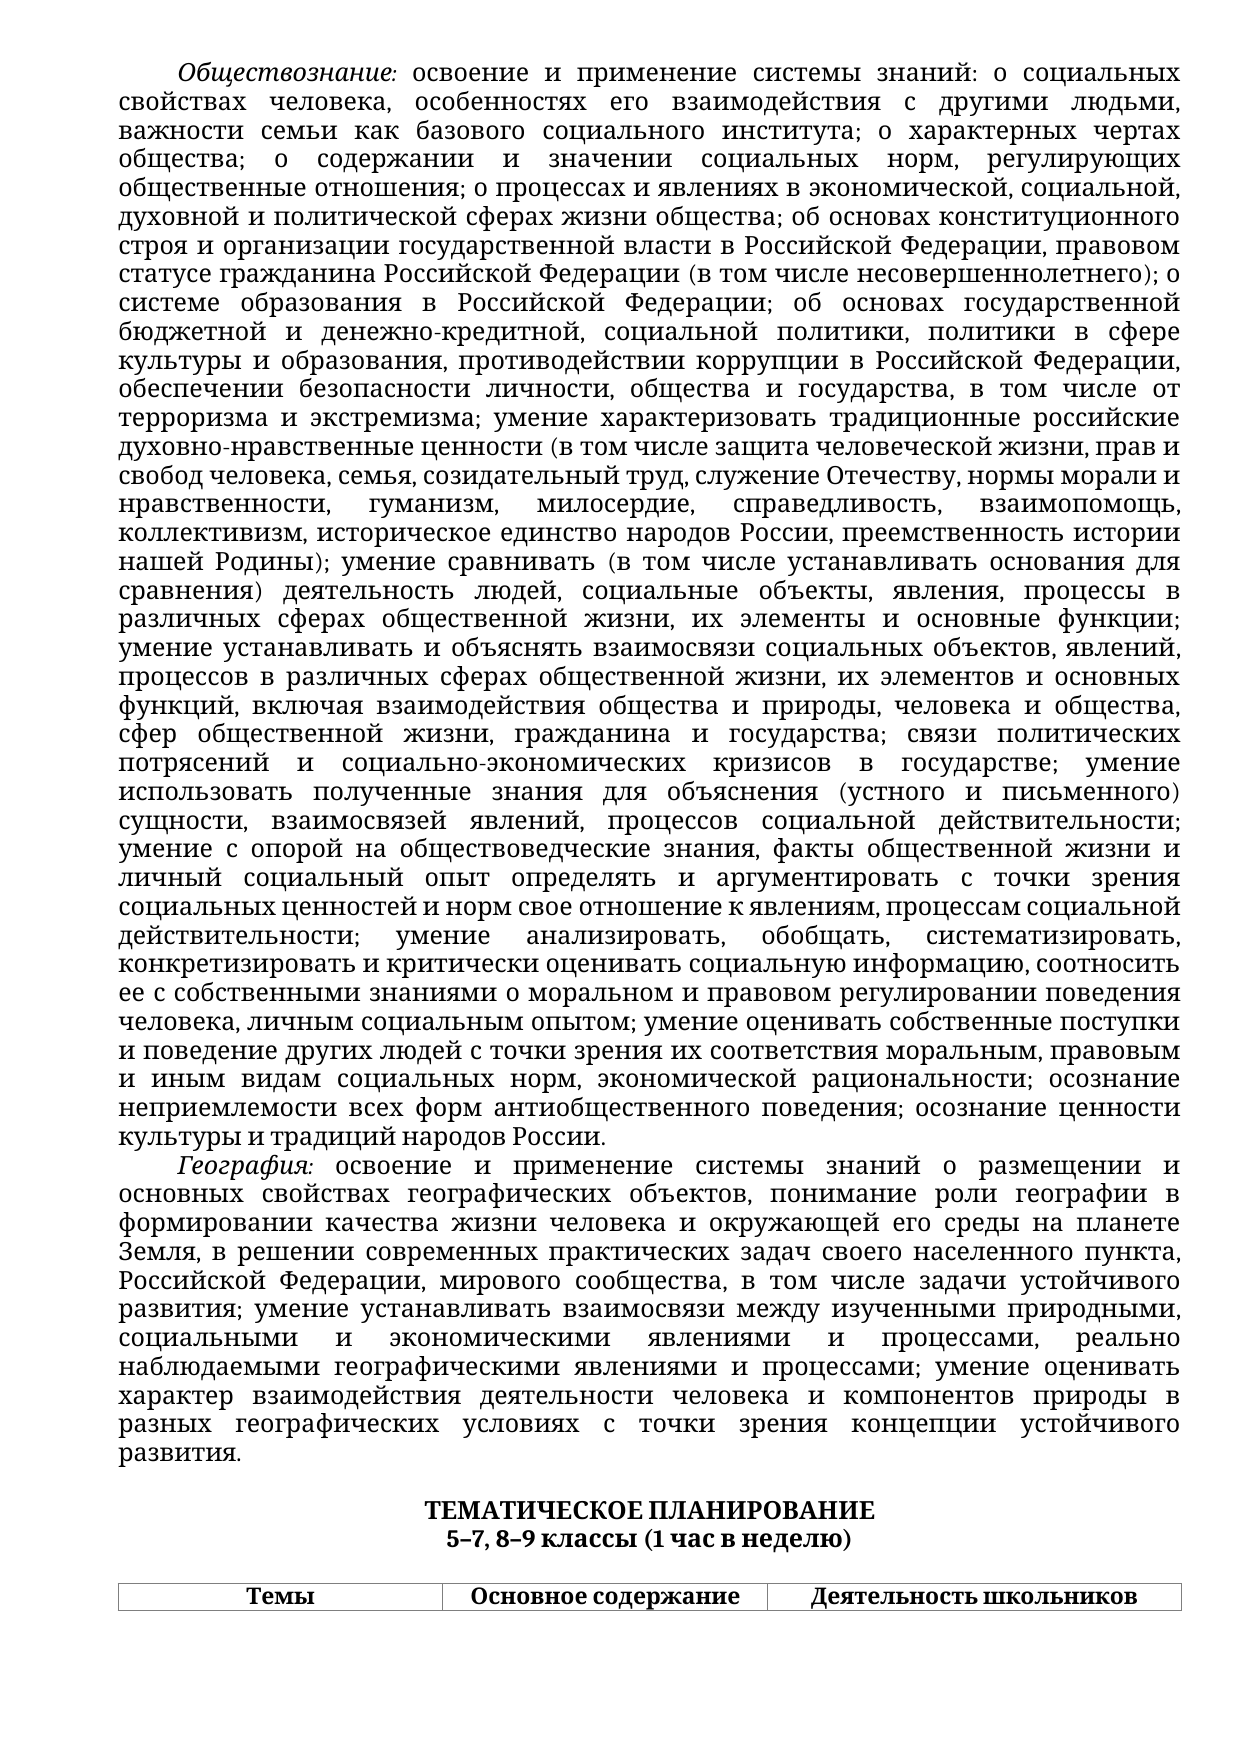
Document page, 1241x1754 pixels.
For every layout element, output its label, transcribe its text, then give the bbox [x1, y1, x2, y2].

text 5–7, 8–9 классы (1 час в неделю) [118, 1525, 1181, 1554]
table_header Основное содержание [443, 1584, 767, 1610]
text ТЕМАТИЧЕСКОЕ ПЛАНИРОВАНИЕ [118, 1497, 1181, 1525]
text География: освоение и применение системы знаний о размещении и основных свойствах географических объектов, понимание роли географии в формировании качества жизни человека и окружающей его среды на планете Земля, в решении современных практических задач своего населенного пункта, Российской Федерации, мирового сообщества, в том числе задачи устойчивого развития; умение устанавливать взаимосвязи между изученными природными, социальными и экономическими явлениями и процессами, реально наблюдаемыми географическими явлениями и процессами; умение оценивать характер взаимодействия деятельности человека и компонентов природы в разных географических условиях с точки зрения концепции устойчивого развития. [118, 1152, 1181, 1468]
table_header Деятельность школьников [768, 1584, 1181, 1610]
table_header Темы [119, 1584, 442, 1610]
text Обществознание: освоение и применение системы знаний: о социальных свойствах человека, особенностях его взаимодействия с другими людьми, важности семьи как базового социального института; о характерных чертах общества; о содержании и значении социальных норм, регулирующих общественные отношения; о процессах и явлениях в экономической, социальной, духовной и политической сферах жизни общества; об основах конституционного строя и организации государственной власти в Российской Федерации, правовом статусе гражданина Российской Федерации (в том числе несовершеннолетнего); о системе образования в Российской Федерации; об основах государственной бюджетной и денежно-кредитной, социальной политики, политики в сфере культуры и образования, противодействии коррупции в Российской Федерации, обеспечении безопасности личности, общества и государства, в том числе от терроризма и экстремизма; умение характеризовать традиционные российские духовно-нравственные ценности (в том числе защита человеческой жизни, прав и свобод человека, семья, созидательный труд, служение Отечеству, нормы морали и нравственности, гуманизм, милосердие, справедливость, взаимопомощь, коллективизм, историческое единство народов России, преемственность истории нашей Родины); умение сравнивать (в том числе устанавливать основания для сравнения) деятельность людей, социальные объекты, явления, процессы в различных сферах общественной жизни, их элементы и основные функции; умение устанавливать и объяснять взаимосвязи социальных объектов, явлений, процессов в различных сферах общественной жизни, их элементов и основных функций, включая взаимодействия общества и природы, человека и общества, сфер общественной жизни, гражданина и государства; связи политических потрясений и социально-экономических кризисов в государстве; умение использовать полученные знания для объяснения (устного и письменного) сущности, взаимосвязей явлений, процессов социальной действительности; умение с опорой на обществоведческие знания, факты общественной жизни и личный социальный опыт определять и аргументировать с точки зрения социальных ценностей и норм свое отношение к явлениям, процессам социальной действительности; умение анализировать, обобщать, систематизировать, конкретизировать и критически оценивать социальную информацию, соотносить ее с собственными знаниями о моральном и правовом регулировании поведения человека, личным социальным опытом; умение оценивать собственные поступки и поведение других людей с точки зрения их соответствия моральным, правовым и иным видам социальных норм, экономической рациональности; осознание неприемлемости всех форм антиобщественного поведения; осознание ценности культуры и традиций народов России. [118, 59, 1181, 1152]
